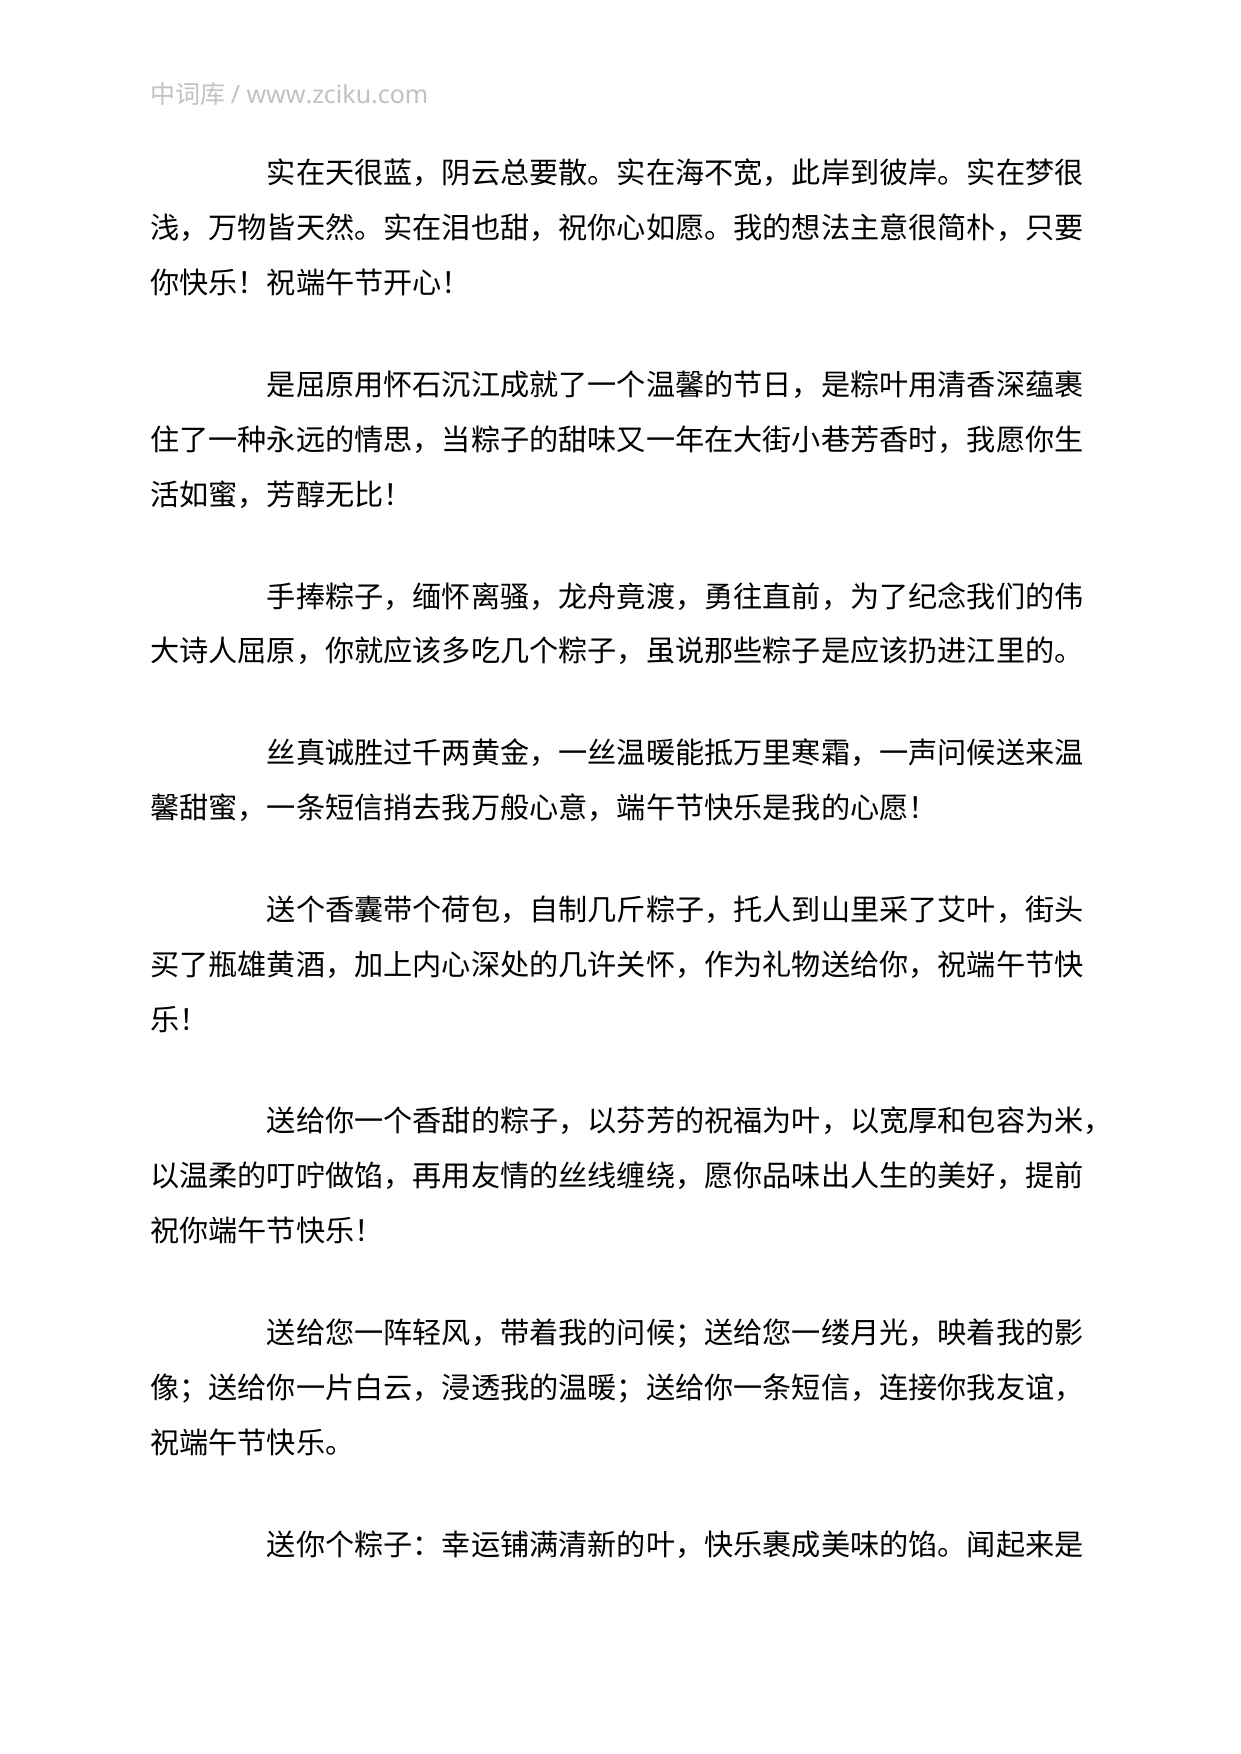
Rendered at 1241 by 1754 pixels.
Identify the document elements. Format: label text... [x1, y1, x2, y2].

text 送给您一阵轻风，带着我的问候；送给您一缕月光，映着我的影像；送给你一片白云，浸透我的温暖；送给你一条短信，连接你我友谊，祝端午节快乐。 [150, 1309, 1090, 1462]
text 送个香囊带个荷包，自制几斤粽子，托人到山里采了艾叶，街头买了瓶雄黄酒，加上内心深处的几许关怀，作为礼物送给你，祝端午节快乐！ [150, 886, 1090, 1038]
text 手捧粽子，缅怀离骚，龙舟竟渡，勇往直前，为了纪念我们的伟大诗人屈原，你就应该多吃几个粽子，虽说那些粽子是应该扔进江里的。 [150, 573, 1090, 670]
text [150, 1521, 1090, 1563]
text 是屈原用怀石沉江成就了一个温馨的节日，是粽叶用清香深蕴裹住了一种永远的情思，当粽子的甜味又一年在大街小巷芳香时，我愿你生活如蜜，芳醇无比！ [150, 362, 1090, 514]
text 实在天很蓝，阴云总要散。实在海不宽，此岸到彼岸。实在梦很浅，万物皆天然。实在泪也甜，祝你心如愿。我的想法主意很简朴，只要你快乐！祝端午节开心！ [150, 150, 1090, 302]
text 丝真诚胜过千两黄金，一丝温暖能抵万里寒霜，一声问候送来温馨甜蜜，一条短信捎去我万般心意，端午节快乐是我的心愿！ [150, 730, 1090, 827]
text 送给你一个香甜的粽子，以芬芳的祝福为叶，以宽厚和包容为米，以温柔的叮咛做馅，再用友情的丝线缠绕，愿你品味出人生的美好，提前祝你端午节快乐！ [150, 1098, 1090, 1250]
